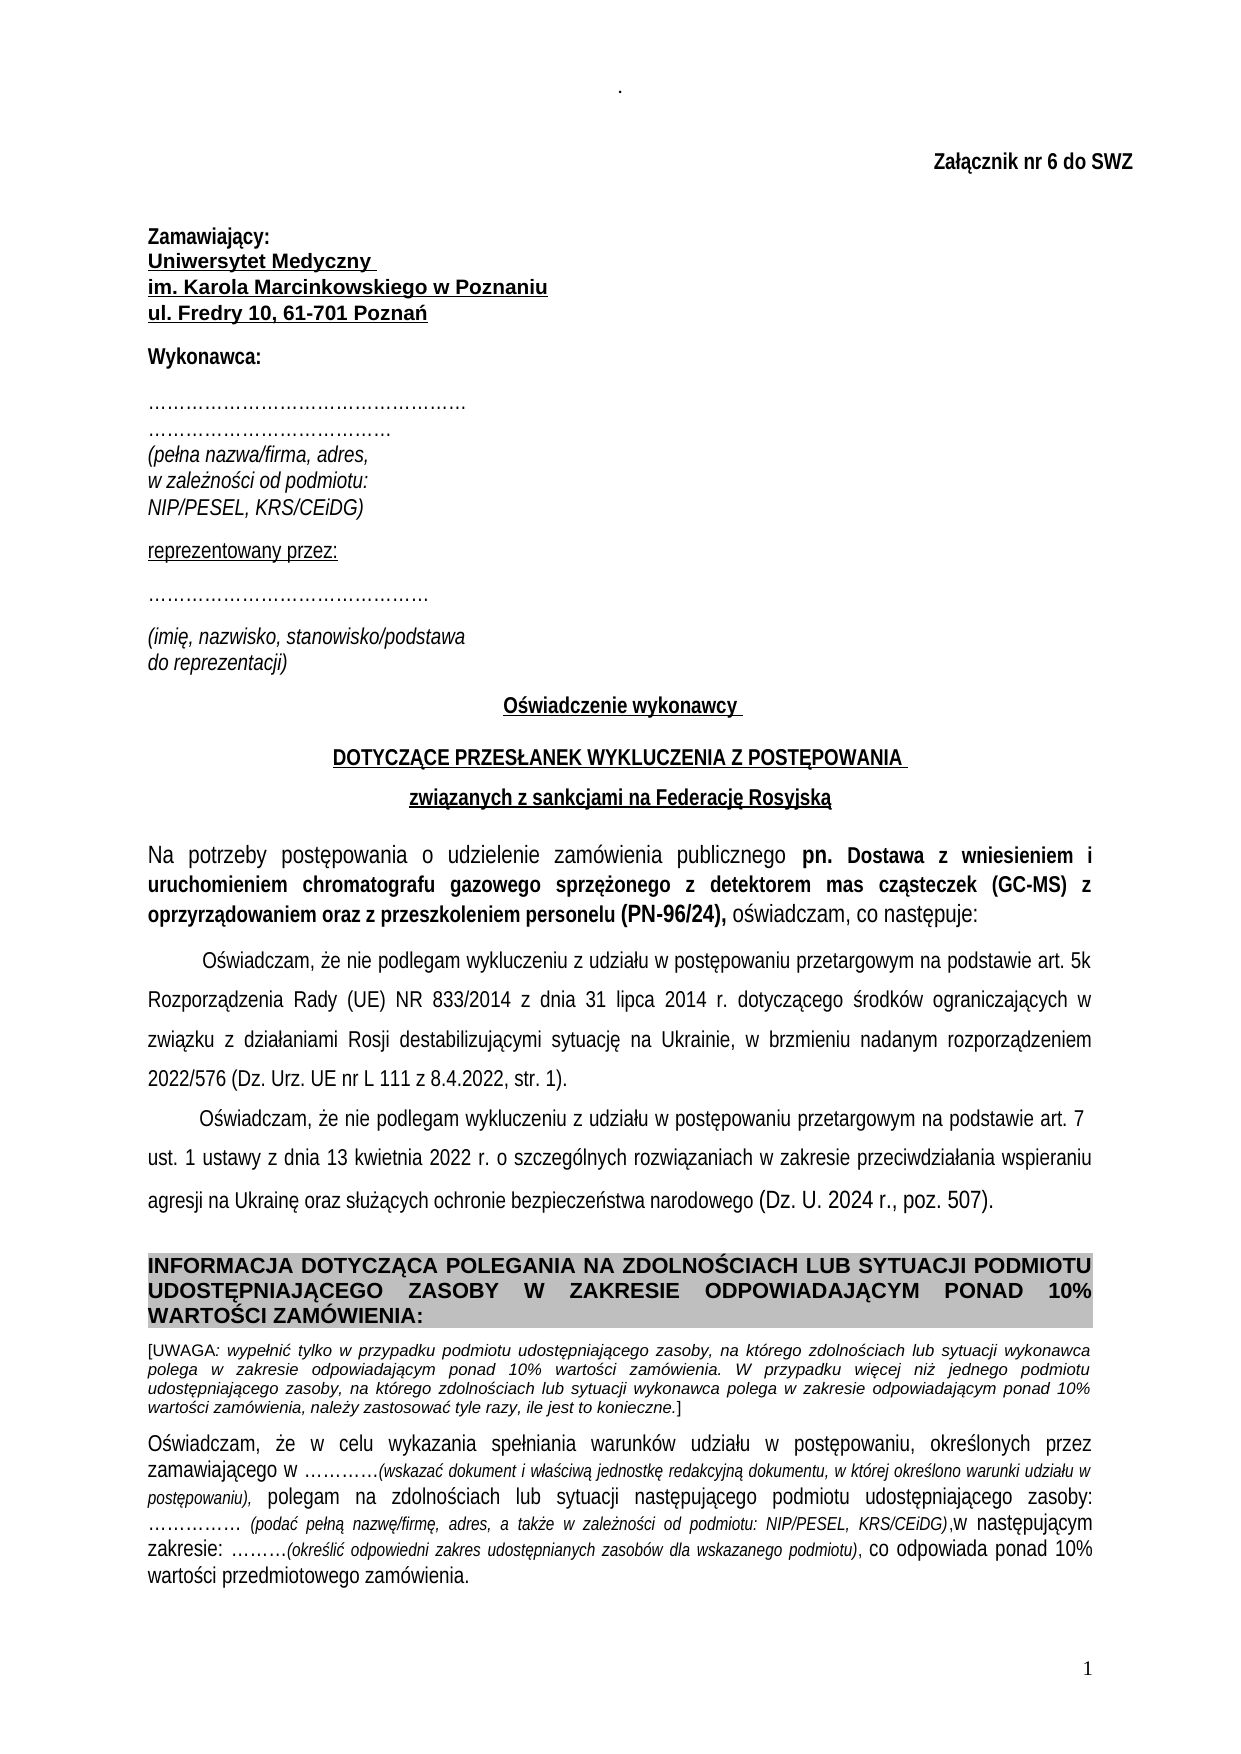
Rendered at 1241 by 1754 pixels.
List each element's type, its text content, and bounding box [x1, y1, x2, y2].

text Oświadczam, że nie podlegam wykluczeniu z udziału w postępowaniu przetargowym na podstawie art. 5k Rozporządzenia Rady (UE) NR 833/2014 z dnia 31 lipca 2014 r. dotyczącego środków ograniczających w związku z działaniami Rosji destabilizującymi sytuację na Ukrainie, w brzmieniu nadanym rozporządzeniem 2022/576 (Dz. Urz. UE nr L 111 z 8.4.2022, str. 1). [148, 947, 1093, 1092]
text Zamawiający: [148, 223, 1093, 249]
text im. Karola Marcinkowskiego w Poznaniu [148, 275, 1093, 299]
text DOTYCZĄCE PRZESŁANEK WYKLUCZENIA Z POSTĘPOWANIA związanych z sankcjami na Federację Rosyjską [148, 744, 1093, 810]
text ……………………………………………………………………………… (pełna nazwa/firma, adres, w zależności od podmiotu: NIP/PESEL, KRS/CEiDG) [148, 388, 472, 520]
text Oświadczam, że w celu wykazania spełniania warunków udziału w postępowaniu, określonych przez zamawiającego w …………(wskazać dokument i właściwą jednostkę redakcyjną dokumentu, w której określono warunki udziału w postępowaniu), polegam na zdolnościach lub sytuacji następującego podmiotu udostępniającego zasoby: …………… (podać pełną nazwę/firmę, adres, a także w zależności od podmiotu: NIP/PESEL, KRS/CEiDG),w następującym zakresie: ………(określić odpowiedni zakres udostępnianych zasobów dla wskazanego podmiotu), co odpowiada ponad 10% wartości przedmiotowego zamówienia. [148, 1430, 1093, 1588]
text ul. Fredry 10, 61-701 Poznań [148, 301, 1093, 325]
text reprezentowany przez: [148, 537, 1093, 563]
text Oświadczenie wykonawcy [148, 692, 1093, 718]
text (imię, nazwisko, stanowisko/podstawa do reprezentacji) [148, 623, 472, 676]
text ……………………………………… [148, 580, 472, 606]
text INFORMACJA DOTYCZĄCA POLEGANIA NA ZDOLNOŚCIACH LUB SYTUACJI PODMIOTU UDOSTĘPNIAJĄCEGO ZASOBY W ZAKRESIE ODPOWIADAJĄCYM PONAD 10% WARTOŚCI ZAMÓWIENIA: [148, 1253, 1093, 1328]
text Oświadczam, że nie podlegam wykluczeniu z udziału w postępowaniu przetargowym na podstawie art. 7 ust. 1 ustawy z dnia 13 kwietnia 2022 r. o szczególnych rozwiązaniach w zakresie przeciwdziałania wspieraniu agresji na Ukrainę oraz służących ochronie bezpieczeństwa narodowego (Dz. U. 2024 r., poz. 507). [148, 1105, 1093, 1213]
text Załącznik nr 6 do SWZ [148, 148, 1133, 174]
text Wykonawca: [148, 343, 1093, 369]
text Uniwersytet Medyczny [148, 249, 1093, 273]
text [UWAGA: wypełnić tylko w przypadku podmiotu udostępniającego zasoby, na którego zdolnościach lub sytuacji wykonawca polega w zakresie odpowiadającym ponad 10% wartości zamówienia. W przypadku więcej niż jednego podmiotu udostępniającego zasoby, na którego zdolnościach lub sytuacji wykonawca polega w zakresie odpowiadającym ponad 10% wartości zamówienia, należy zastosować tyle razy, ile jest to konieczne.] [148, 1341, 1093, 1417]
text Na potrzeby postępowania o udzielenie zamówienia publicznego pn. Dostawa z wniesieniem i uruchomieniem chromatografu gazowego sprzężonego z detektorem mas cząsteczek (GC-MS) z oprzyrządowaniem oraz z przeszkoleniem personelu (PN-96/24), oświadczam, co następuje: [148, 840, 1093, 928]
